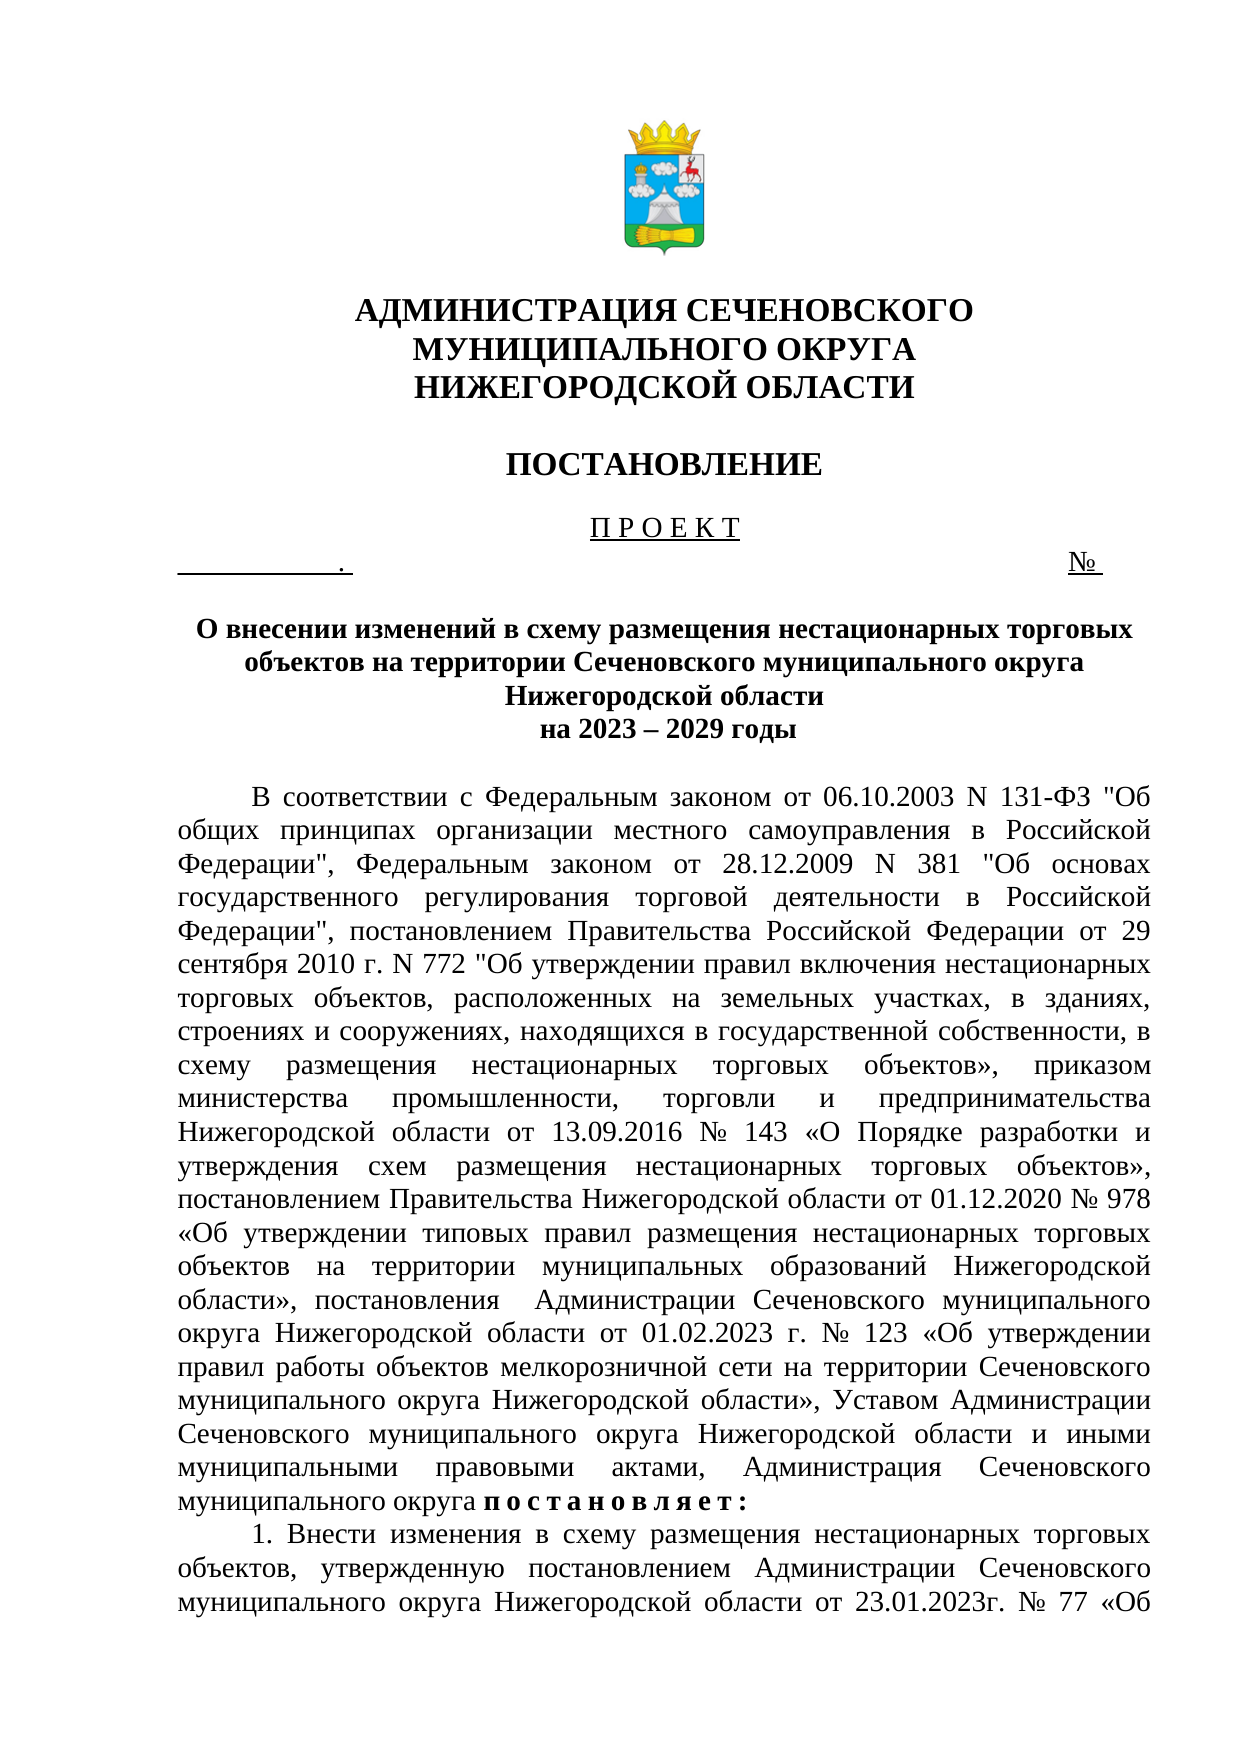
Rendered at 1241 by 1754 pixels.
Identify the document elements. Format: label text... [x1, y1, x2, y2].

text О внесении изменений в схему размещения нестационарных торговых объектов на территории Сеченовского муниципального округа Нижегородской области [177, 611, 1152, 712]
picture [621, 118, 707, 258]
subtitle МУНИЦИПАЛЬНОГО ОКРУГА [177, 329, 1152, 367]
text П Р О Е К Т [177, 510, 1152, 544]
text В соответствии с Федеральным законом от 06.10.2003 N 131-ФЗ "Об общих принципах организации местного самоуправления в Российской Федерации", Федеральным законом от 28.12.2009 N 381 "Об основах государственного регулирования торговой деятельности в Российской Федерации", постановлением Правительства Российской Федерации от 29 сентября 2010 г. N 772 "Об утверждении правил включения нестационарных торговых объектов, расположенных на земельных участках, в зданиях, строениях и сооружениях, находящихся в государственной собственности, в схему размещения нестационарных торговых объектов», приказом министерства промышленности, торговли и предпринимательства Нижегородской области от 13.09.2016 № 143 «О Порядке разработки и утверждения схем размещения нестационарных торговых объектов», постановлением Правительства Нижегородской области от 01.12.2020 № 978 «Об утверждении типовых правил размещения нестационарных торговых объектов на территории муниципальных образований Нижегородской области», постановления Администрации Сеченовского муниципального округа Нижегородской области от 01.02.2023 г. № 123 «Об утверждении правил работы объектов мелкорозничной сети на территории Сеченовского муниципального округа Нижегородской области», Уставом Администрации Сеченовского муниципального округа Нижегородской области и иными муниципальными правовыми актами, Администрация Сеченовского муниципального округа постановляет: [177, 779, 1152, 1517]
text на 2023 – 2029 годы [177, 712, 1152, 745]
text НИЖЕГОРОДСКОЙ ОБЛАСТИ [177, 367, 1152, 406]
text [177, 1517, 1152, 1617]
subtitle АДМИНИСТРАЦИЯ СЕЧЕНОВСКОГО [177, 291, 1152, 329]
text ___________. № [177, 544, 1152, 577]
text ПОСТАНОВЛЕНИЕ [177, 444, 1152, 482]
